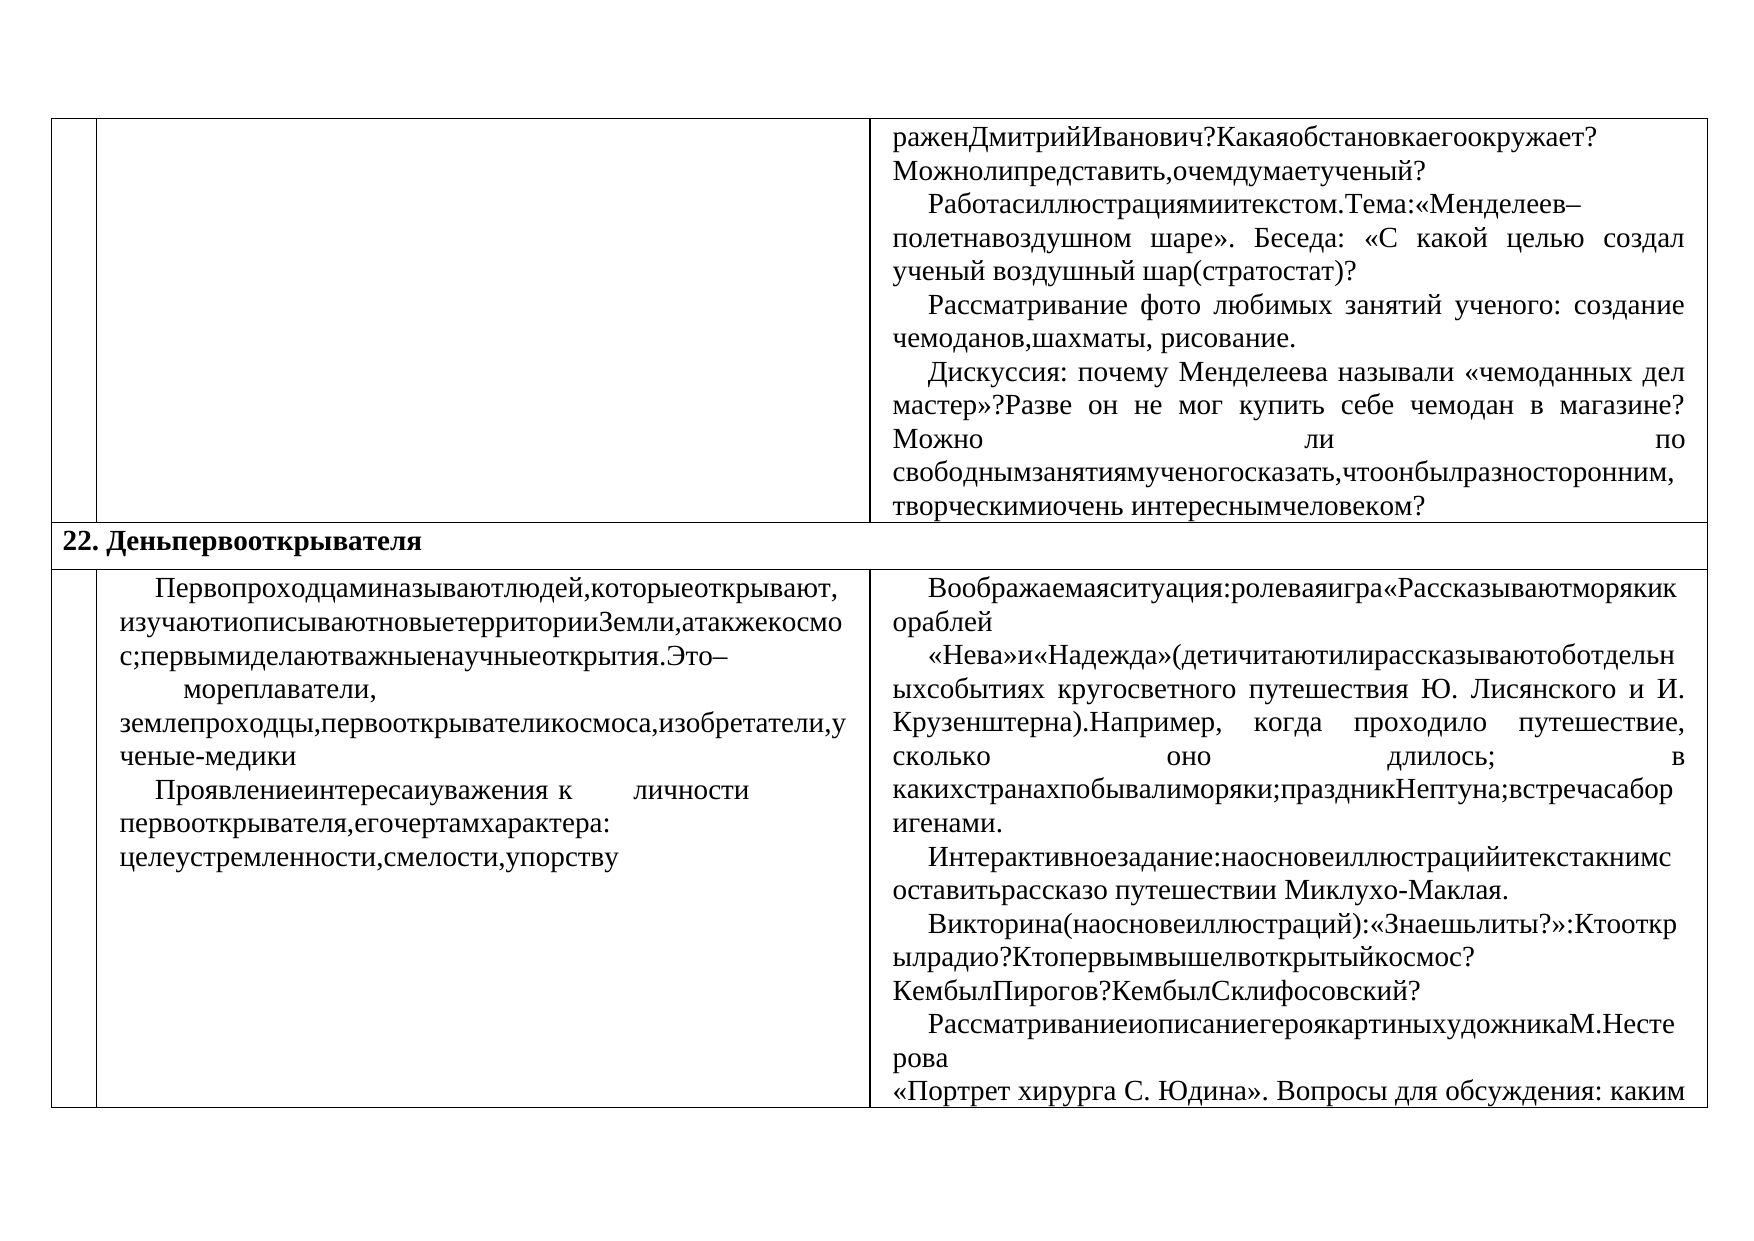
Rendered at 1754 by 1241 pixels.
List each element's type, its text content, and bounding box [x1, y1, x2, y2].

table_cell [871, 119, 1707, 522]
table_cell [52, 570, 96, 1107]
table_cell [871, 570, 1707, 1107]
table_cell [52, 119, 96, 522]
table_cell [97, 570, 869, 1107]
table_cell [97, 119, 869, 522]
table_cell 22. Деньпервооткрывателя [52, 523, 1707, 569]
